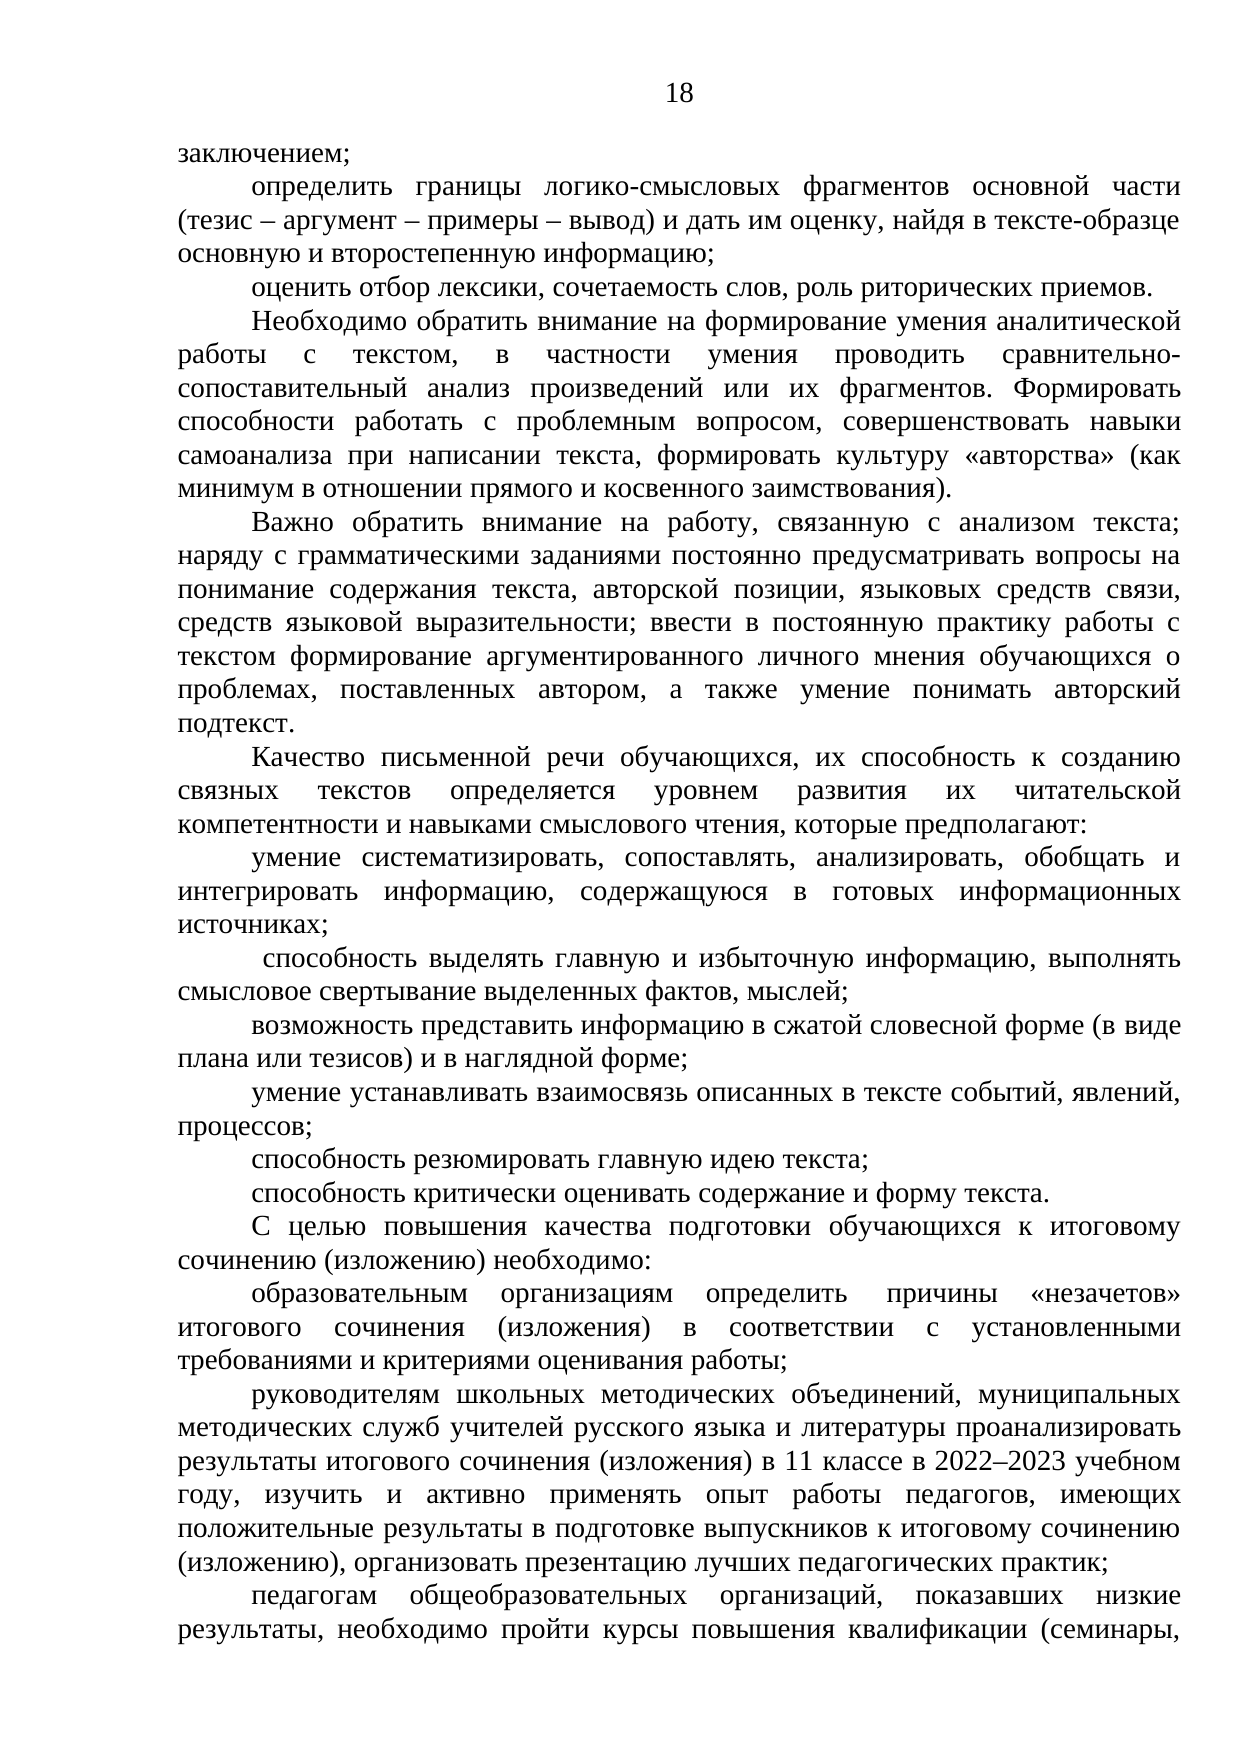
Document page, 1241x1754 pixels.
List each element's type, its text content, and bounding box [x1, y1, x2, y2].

text оценить отбор лексики, сочетаемость слов, роль риторических приемов. [177, 269, 1181, 303]
text умение систематизировать, сопоставлять, анализировать, обобщать и интегрировать информацию, содержащуюся в готовых информационных источниках; [177, 839, 1181, 940]
text умение устанавливать взаимосвязь описанных в тексте событий, явлений, процессов; [177, 1074, 1181, 1141]
text способность критически оценивать содержание и форму текста. [177, 1175, 1181, 1208]
text способность выделять главную и избыточную информацию, выполнять смысловое свертывание выделенных фактов, мыслей; [177, 940, 1181, 1007]
text способность резюмировать главную идею текста; [177, 1141, 1181, 1175]
text образовательным организациям определить причины «незачетов» итогового сочинения (изложения) в соответствии с установленными требованиями и критериями оценивания работы; [177, 1275, 1181, 1376]
text С целью повышения качества подготовки обучающихся к итоговому сочинению (изложению) необходимо: [177, 1208, 1181, 1275]
text руководителям школьных методических объединений, муниципальных методических служб учителей русского языка и литературы проанализировать результаты итогового сочинения (изложения) в 11 классе в 2022–2023 учебном году, изучить и активно применять опыт работы педагогов, имеющих положительные результаты в подготовке выпускников к итоговому сочинению (изложению), организовать презентацию лучших педагогических практик; [177, 1376, 1181, 1577]
text Необходимо обратить внимание на формирование умения аналитической работы с текстом, в частности умения проводить сравнительно- сопоставительный анализ произведений или их фрагментов. Формировать способности работать с проблемным вопросом, совершенствовать навыки самоанализа при написании текста, формировать культуру «авторства» (как минимум в отношении прямого и косвенного заимствования). [177, 303, 1181, 504]
text определить границы логико-смысловых фрагментов основной части (тезис – аргумент – примеры – вывод) и дать им оценку, найдя в тексте-образце основную и второстепенную информацию; [177, 168, 1181, 269]
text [177, 135, 1181, 168]
text возможность представить информацию в сжатой словесной форме (в виде плана или тезисов) и в наглядной форме; [177, 1007, 1181, 1074]
text Качество письменной речи обучающихся, их способность к созданию связных текстов определяется уровнем развития их читательской компетентности и навыками смыслового чтения, которые предполагают: [177, 739, 1181, 839]
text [177, 1577, 1181, 1644]
text Важно обратить внимание на работу, связанную с анализом текста; наряду с грамматическими заданиями постоянно предусматривать вопросы на понимание содержания текста, авторской позиции, языковых средств связи, средств языковой выразительности; ввести в постоянную практику работы с текстом формирование аргументированного личного мнения обучающихся о проблемах, поставленных автором, а также умение понимать авторский подтекст. [177, 504, 1181, 739]
